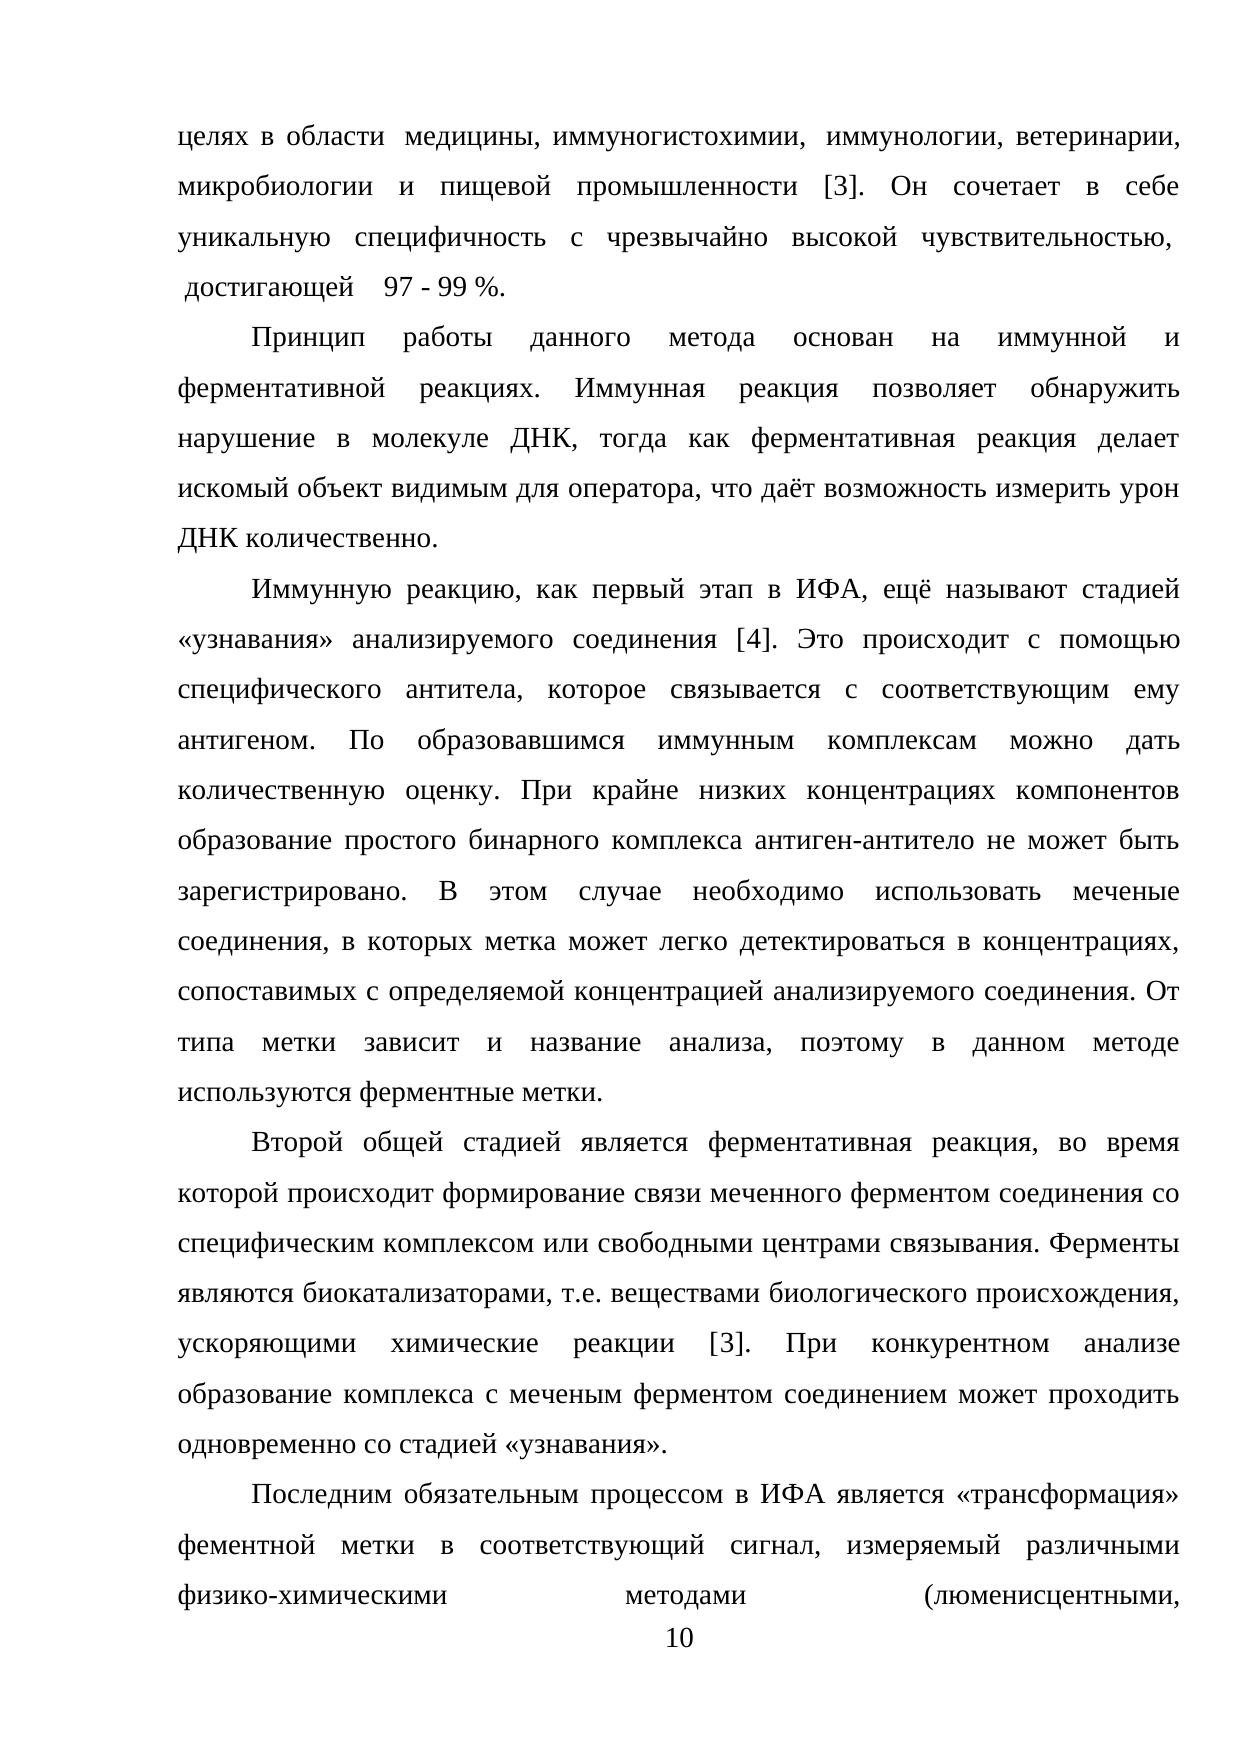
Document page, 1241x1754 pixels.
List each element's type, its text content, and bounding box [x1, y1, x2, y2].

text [177, 118, 1181, 303]
text Принцип работы данного метода основан на иммунной и ферментативной реакциях. Иммунная реакция позволяет обнаружить нарушение в молекуле ДНК, тогда как ферментативная реакция делает искомый объект видимым для оператора, что даёт возможность измерить урон ДНК количественно. [177, 319, 1181, 554]
text Второй общей стадией является ферментативная реакция, во время которой происходит формирование связи меченного ферментом соединения со специфическим комплексом или свободными центрами связывания. Ферменты являются биокатализаторами, т.е. веществами биологического происхождения, ускоряющими химические реакции [3]. При конкурентном анализе образование комплекса с меченым ферментом соединением может проходить одновременно со стадией «узнавания». [177, 1124, 1181, 1460]
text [177, 1477, 1181, 1611]
text Иммунную реакцию, как первый этап в ИФА, ещё называют стадией «узнавания» анализируемого соединения [4]. Это происходит с помощью специфического антитела, которое связывается с соответствующим ему антигеном. По образовавшимся иммунным комплексам можно дать количественную оценку. При крайне низких концентрациях компонентов образование простого бинарного комплекса антиген-антитело не может быть зарегистрировано. В этом случае необходимо использовать меченые соединения, в которых метка может легко детектироваться в концентрациях, сопоставимых с определяемой концентрацией анализируемого соединения. От типа метки зависит и название анализа, поэтому в данном методе используются ферментные метки. [177, 571, 1181, 1108]
